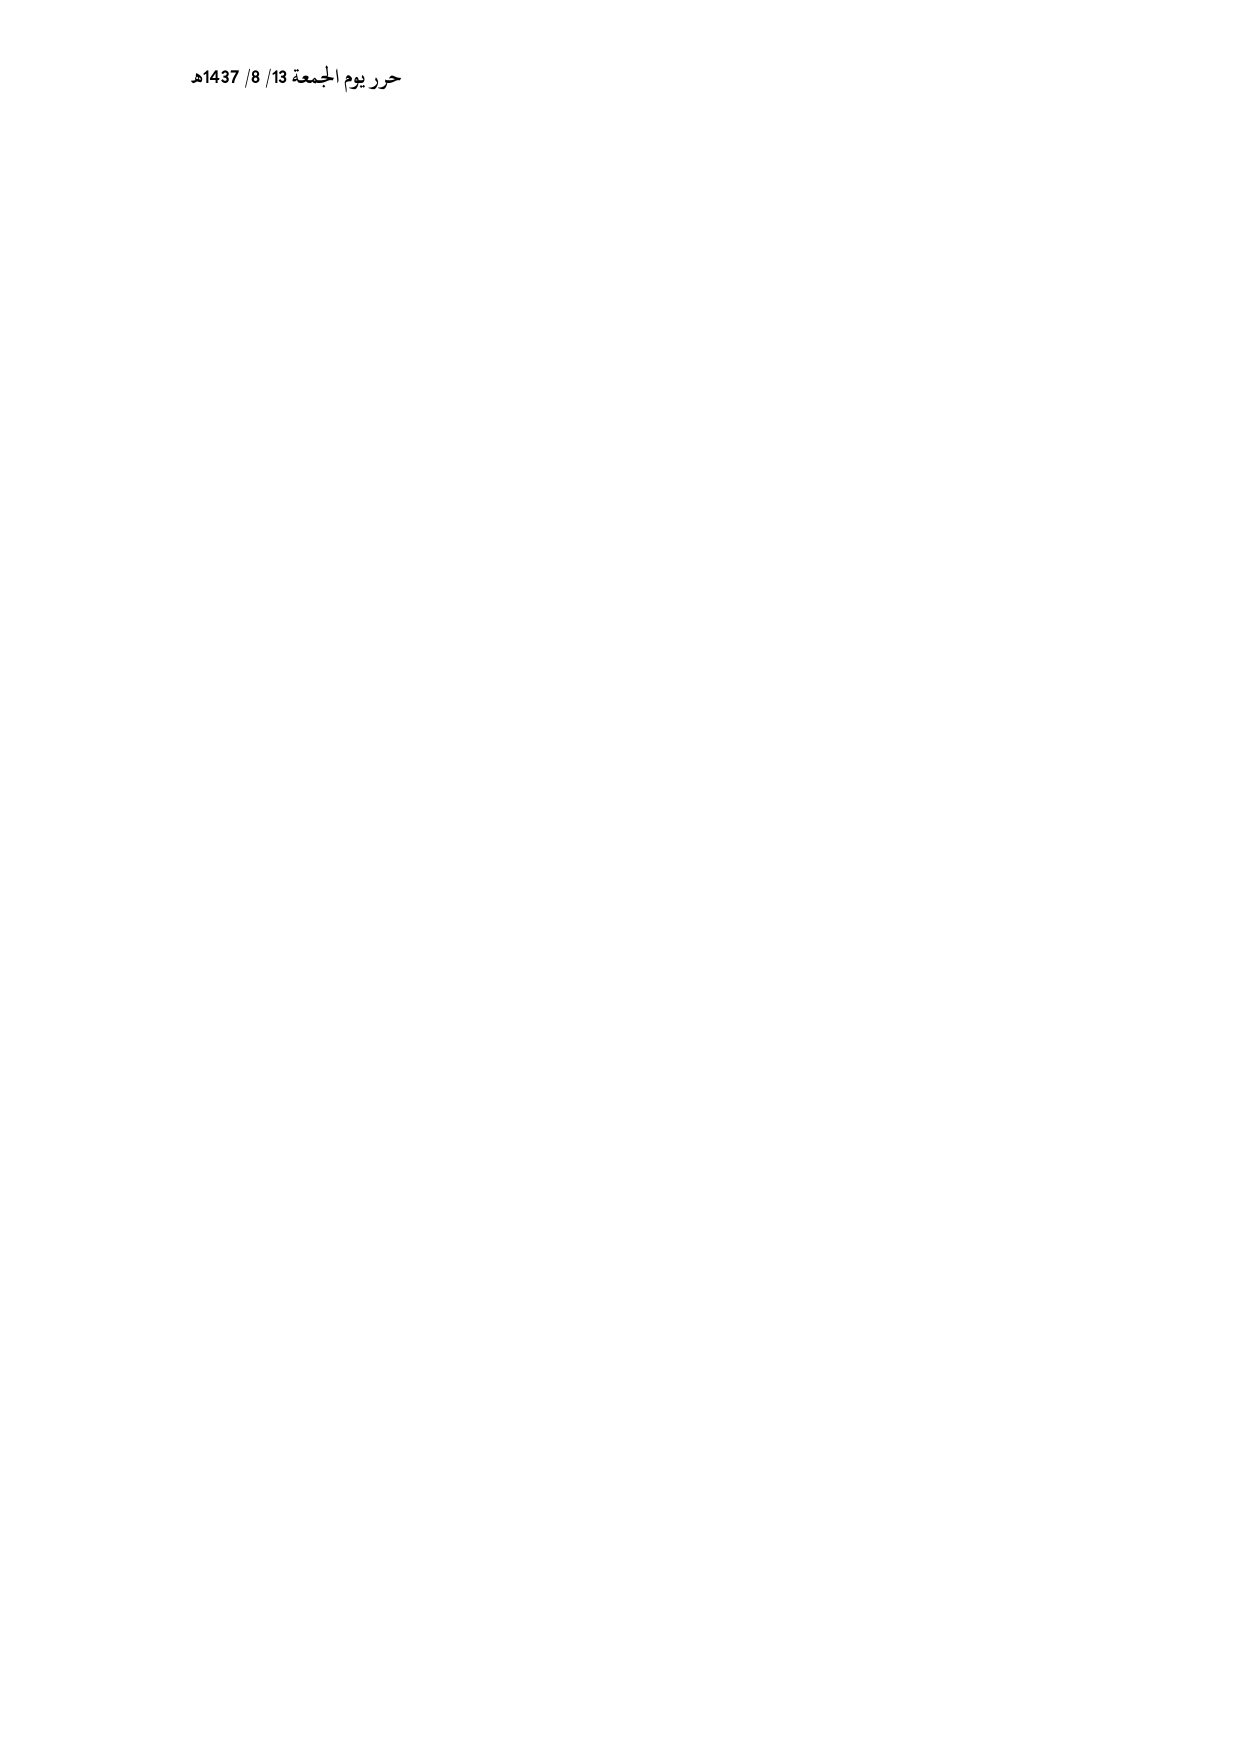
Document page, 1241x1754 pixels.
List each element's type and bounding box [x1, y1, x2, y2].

text [59, 59, 502, 90]
